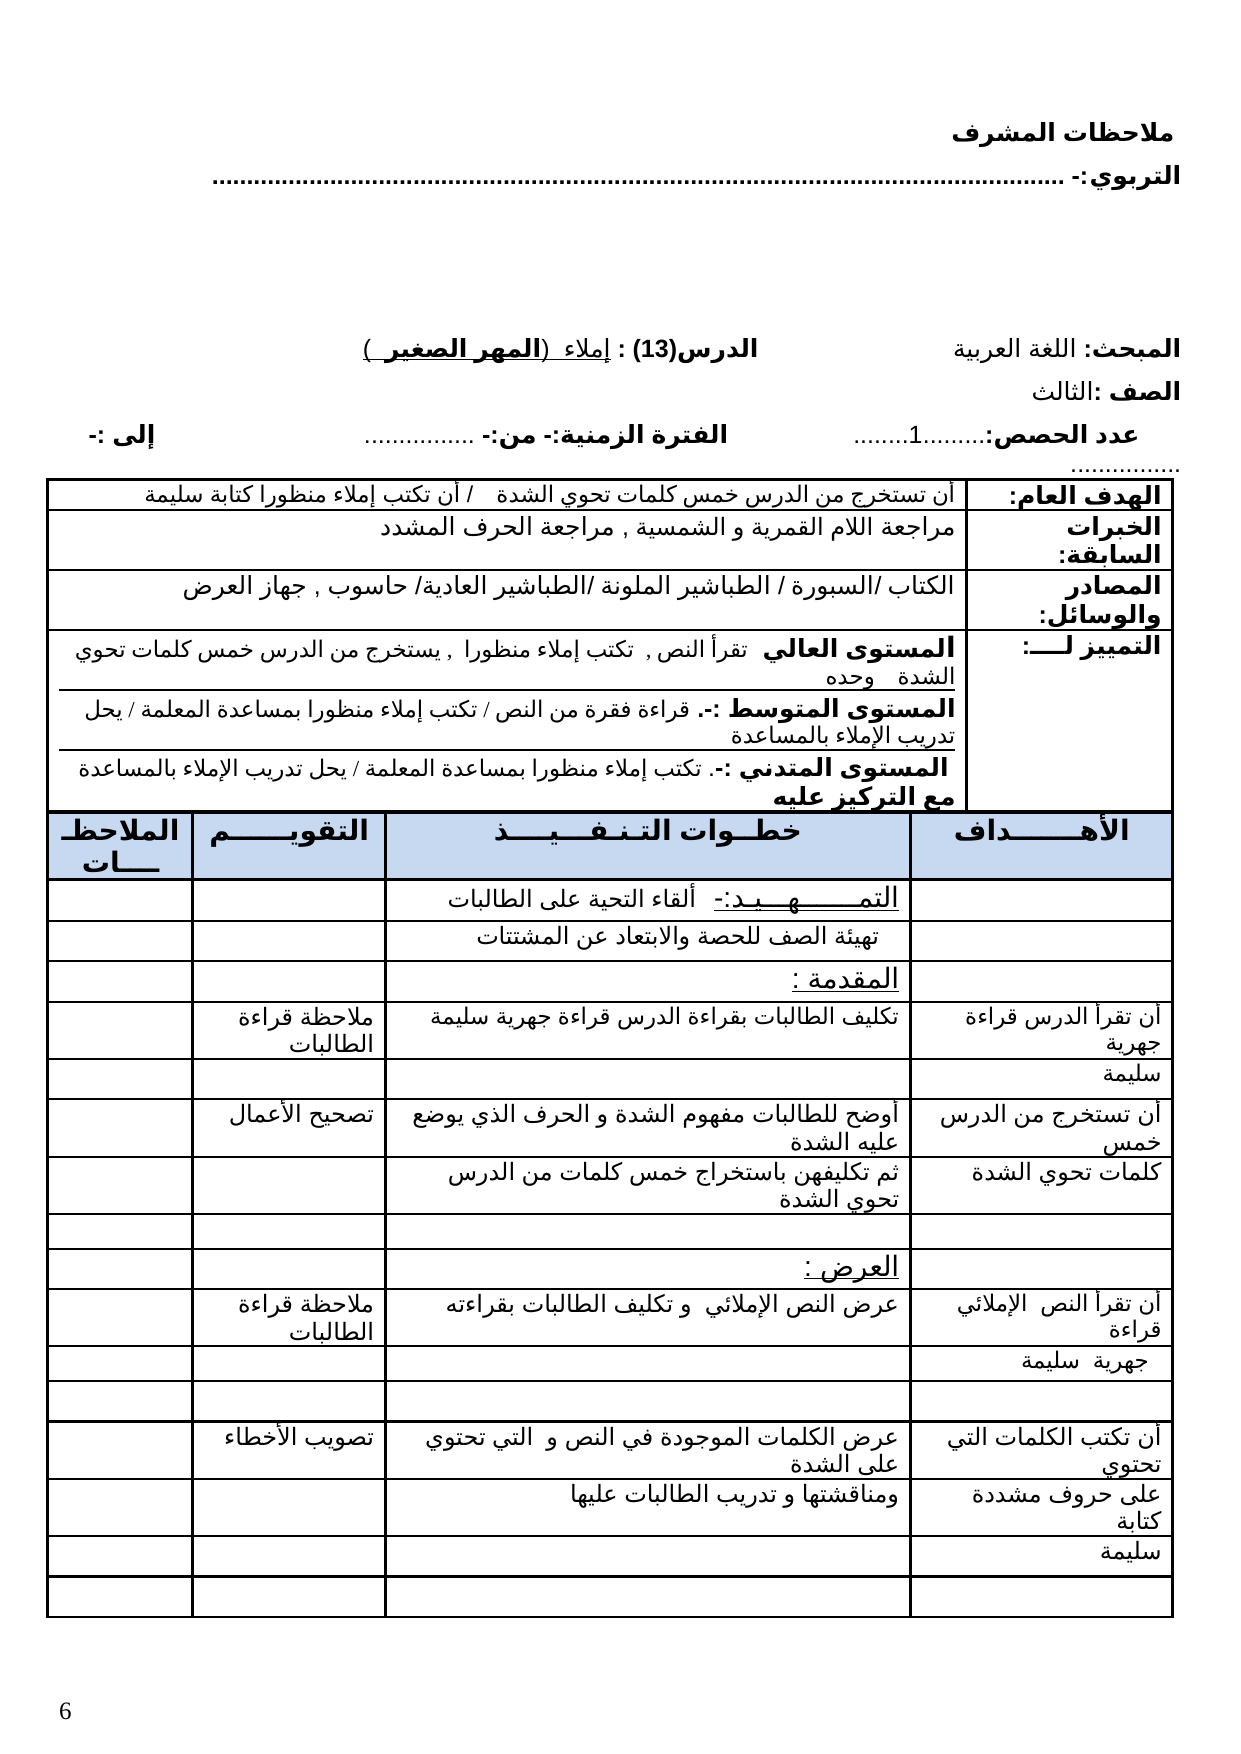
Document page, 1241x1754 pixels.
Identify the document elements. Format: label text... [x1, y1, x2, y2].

table_cell الخبرات السابقة: [968, 511, 1171, 569]
table_cell أن تستخرج من الدرس خمس [912, 1100, 1171, 1156]
table_cell [49, 1003, 191, 1058]
table_cell ثم تكليفهن باستخراج خمس كلمات من الدرس تحوي الشدة [387, 1158, 909, 1213]
table_cell [194, 1480, 384, 1535]
table_cell تصحيح الأعمال [194, 1100, 384, 1156]
table_cell العرض : [387, 1250, 909, 1288]
table_cell [49, 922, 191, 960]
table_cell [194, 1537, 384, 1575]
table_cell [194, 1250, 384, 1288]
table_cell [194, 1060, 384, 1098]
table_cell [49, 962, 191, 1001]
table_cell التمييز لــــ: [968, 631, 1171, 810]
table_cell أن تكتب الكلمات التي تحتوي [912, 1423, 1171, 1478]
table_cell كلمات تحوي الشدة [912, 1158, 1171, 1213]
table_header أن تستخرج من الدرس خمس كلمات تحوي الشدة / أن تكتب إملاء منظورا كتابة سليمة [49, 481, 965, 509]
table_cell [49, 1215, 191, 1247]
table_cell [912, 1578, 1171, 1616]
table_cell على حروف مشددة كتابة [912, 1480, 1171, 1535]
table_cell [194, 1347, 384, 1380]
table_cell [49, 1382, 191, 1420]
table_cell الأهـــــــداف [912, 814, 1171, 878]
table_cell [387, 1382, 909, 1420]
text عدد الحصص:.........1........ الفترة الزمنية:- من:- ................ إلى :- ................ [59, 420, 1181, 477]
table_cell المستوى العالي تقرأ النص , تكتب إملاء منظورا , يستخرج من الدرس خمس كلمات تحوي الشدة وحده المستوى المتوسط :-. قراءة فقرة من النص / تكتب إملاء منظورا بمساعدة المعلمة / يحل تدريب الإملاء بالمساعدة المستوى المتدني :-. تكتب إملاء منظورا بمساعدة المعلمة / يحل تدريب الإملاء بالمساعدة مع التركيز عليه [49, 631, 965, 810]
table_header الهدف العام: [968, 481, 1171, 509]
table_cell سليمة [912, 1537, 1171, 1575]
table_cell [194, 1158, 384, 1213]
table_cell مراجعة اللام القمرية و الشمسية , مراجعة الحرف المشدد [49, 511, 965, 569]
table_cell [49, 1250, 191, 1288]
table_cell ملاحظة قراءة الطالبات [194, 1003, 384, 1058]
table_cell [194, 922, 384, 960]
table_cell [49, 1100, 191, 1156]
table_cell التقويــــــم [194, 814, 384, 878]
table_cell [387, 1578, 909, 1616]
table_cell سليمة [912, 1060, 1171, 1098]
table_cell [912, 881, 1171, 920]
table_cell [387, 1060, 909, 1098]
table_cell [49, 1423, 191, 1478]
table_cell [912, 922, 1171, 960]
text المبحث: اللغة العربية الدرس(13) : إملاء (المهر الصغير ) الصف :الثالث [59, 334, 1181, 406]
table_cell تكليف الطالبات بقراءة الدرس قراءة جهرية سليمة [387, 1003, 909, 1058]
table_cell المصادر والوسائل: [968, 571, 1171, 628]
table_cell [194, 881, 384, 920]
table_cell [194, 962, 384, 1001]
table_cell [49, 1290, 191, 1345]
table_cell [194, 1215, 384, 1247]
table_cell جهرية سليمة [912, 1347, 1171, 1380]
table_cell أوضح للطالبات مفهوم الشدة و الحرف الذي يوضع عليه الشدة [387, 1100, 909, 1156]
table_cell تصويب الأخطاء [194, 1423, 384, 1478]
table_cell [912, 962, 1171, 1001]
text ملاحظات المشرف التربوي:- ........................................................................................................................... [59, 118, 1181, 190]
table_cell عرض الكلمات الموجودة في النص و التي تحتوي على الشدة [387, 1423, 909, 1478]
table_cell [49, 1060, 191, 1098]
table_cell [49, 1537, 191, 1575]
table_cell [912, 1250, 1171, 1288]
table_cell [49, 1158, 191, 1213]
table_cell [387, 1347, 909, 1380]
table_cell [49, 1578, 191, 1616]
table_cell [912, 1215, 1171, 1247]
table_cell الكتاب /السبورة / الطباشير الملونة /الطباشير العادية/ حاسوب , جهاز العرض [49, 571, 965, 628]
table_cell التمـــــــهـــيـد:- ألقاء التحية على الطالبات [387, 881, 909, 920]
table_cell تهيئة الصف للحصة والابتعاد عن المشتتات [387, 922, 909, 960]
table_cell [912, 1382, 1171, 1420]
table_cell أن تقرأ النص الإملائي قراءة [912, 1290, 1171, 1345]
table_cell خطــوات التـنـفـــيــــذ [387, 814, 909, 878]
table_cell [387, 1537, 909, 1575]
table_cell [194, 1578, 384, 1616]
table_cell [49, 881, 191, 920]
table_cell [194, 1382, 384, 1420]
table_cell [49, 1480, 191, 1535]
table_cell أن تقرأ الدرس قراءة جهرية [912, 1003, 1171, 1058]
table_cell [387, 1215, 909, 1247]
table_cell عرض النص الإملائي و تكليف الطالبات بقراءته [387, 1290, 909, 1345]
table_cell الملاحظـــــات [49, 814, 191, 878]
table_cell [49, 1347, 191, 1380]
table_cell ملاحظة قراءة الطالبات [194, 1290, 384, 1345]
table_cell المقدمة : [387, 962, 909, 1001]
table_cell ومناقشتها و تدريب الطالبات عليها [387, 1480, 909, 1535]
